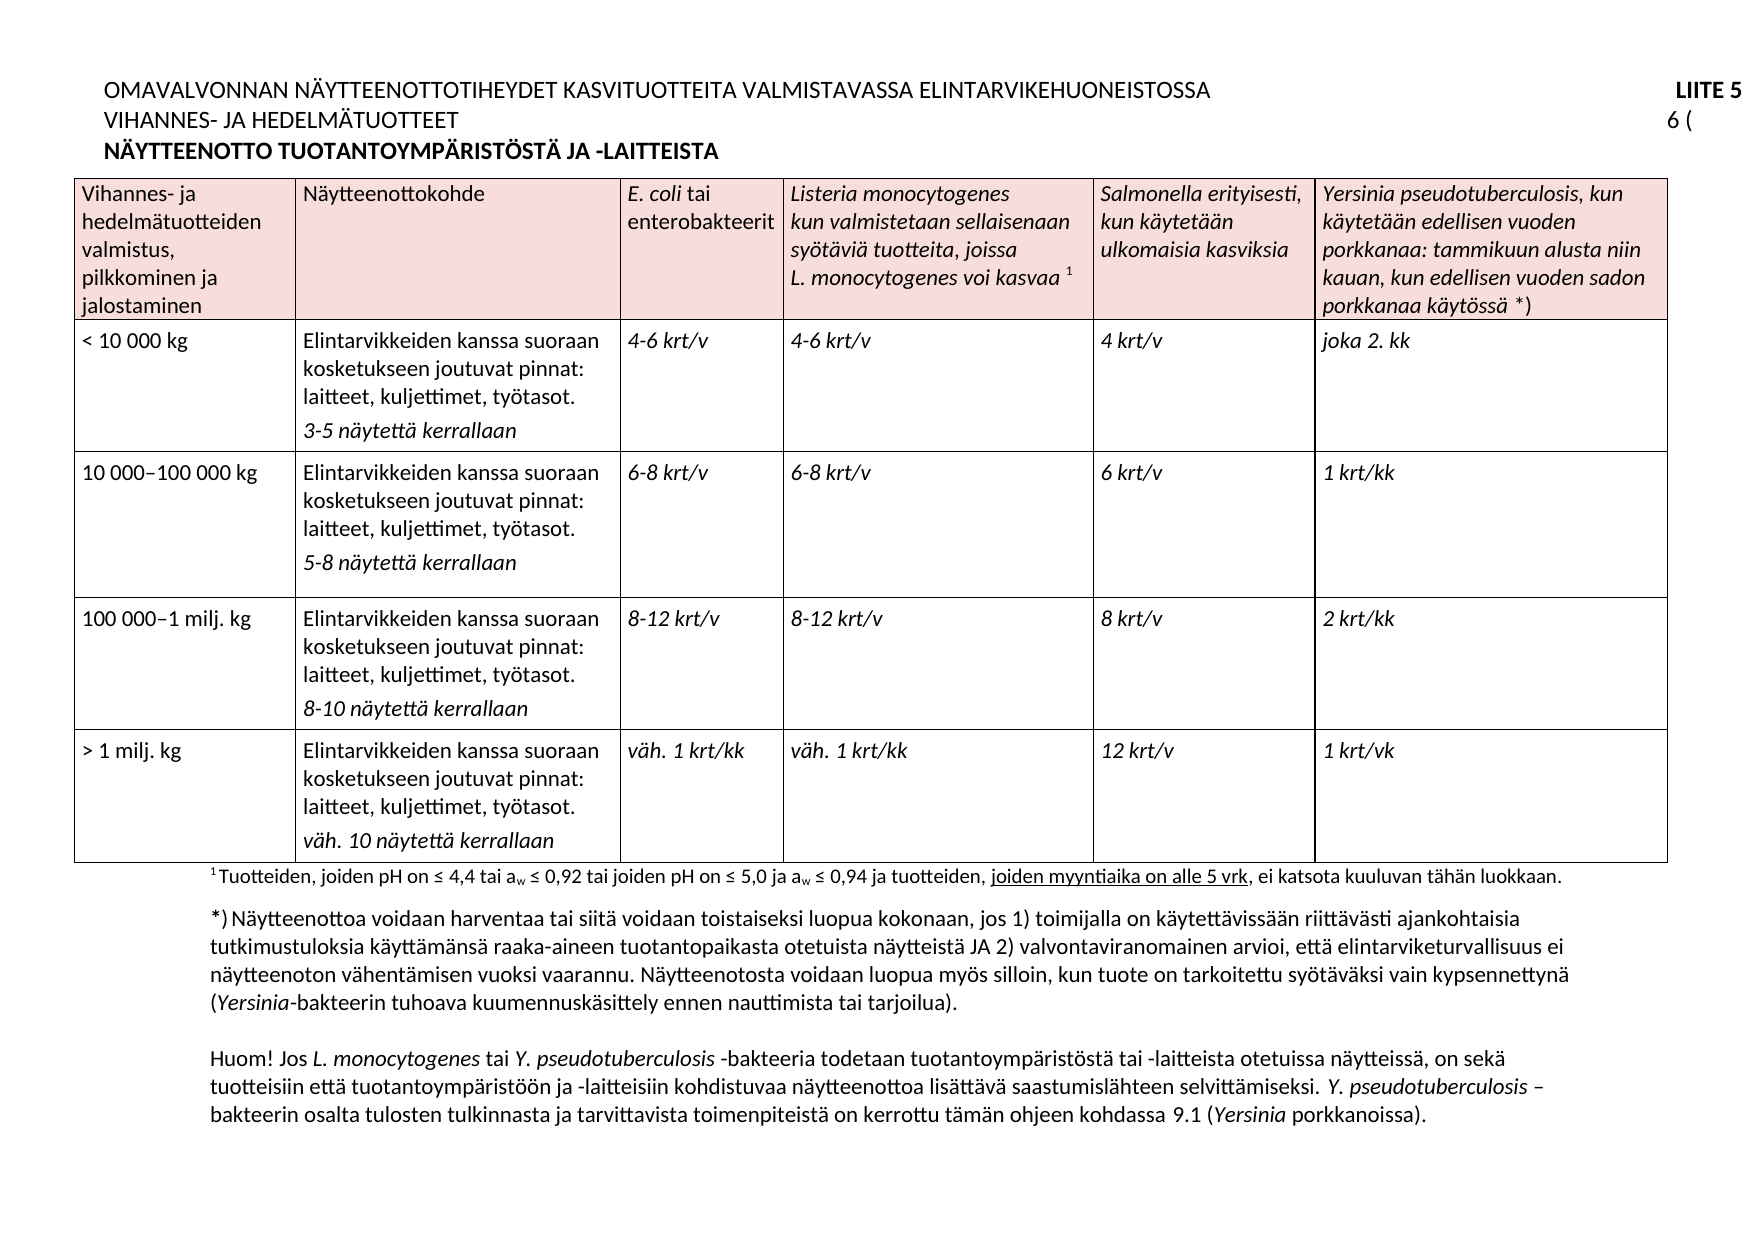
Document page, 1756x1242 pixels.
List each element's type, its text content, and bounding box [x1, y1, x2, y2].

table_cell joka 2. kk [1316, 320, 1667, 451]
text 1 Tuotteiden, joiden pH on ≤ 4,4 tai aw ≤ 0,92 tai joiden pH on ≤ 5,0 ja aw ≤ 0,94 ja tuotteiden, joiden myyntiaika on alle 5 vrk, ei katsota kuuluvan tähän luokkaan. [210, 863, 1595, 888]
table_cell Elintarvikkeiden kanssa suoraan kosketukseen joutuvat pinnat: laitteet, kuljettimet, työtasot. 3-5 näytettä kerrallaan [296, 320, 620, 451]
table_header Listeria monocytogenes kun valmistetaan sellaisenaan syötäviä tuotteita, joissa L. monocytogenes voi kasvaa 1 [784, 179, 1093, 319]
table_header Vihannes- ja hedelmätuotteiden valmistus, pilkkominen ja jalostaminen [75, 179, 295, 319]
table_cell 6-8 krt/v [621, 452, 783, 597]
table_cell 12 krt/v [1094, 730, 1314, 862]
table_cell Elintarvikkeiden kanssa suoraan kosketukseen joutuvat pinnat: laitteet, kuljettimet, työtasot. väh. 10 näytettä kerrallaan [296, 730, 620, 862]
table_cell 2 krt/kk [1316, 598, 1667, 728]
table_cell 4 krt/v [1094, 320, 1314, 451]
table_cell > 1 milj. kg [75, 730, 295, 862]
table_header Salmonella erityisesti, kun käytetään ulkomaisia kasviksia [1094, 179, 1314, 319]
table_cell 4-6 krt/v [784, 320, 1093, 451]
table_header Yersinia pseudotuberculosis, kun käytetään edellisen vuoden porkkanaa: tammikuun alusta niin kauan, kun edellisen vuoden sadon porkkanaa käytössä *) [1316, 179, 1667, 319]
table_cell Elintarvikkeiden kanssa suoraan kosketukseen joutuvat pinnat: laitteet, kuljettimet, työtasot. 5-8 näytettä kerrallaan [296, 452, 620, 597]
table_cell 1 krt/kk [1316, 452, 1667, 597]
table_cell 8-12 krt/v [621, 598, 783, 728]
table_cell < 10 000 kg [75, 320, 295, 451]
table_cell Elintarvikkeiden kanssa suoraan kosketukseen joutuvat pinnat: laitteet, kuljettimet, työtasot. 8-10 näytettä kerrallaan [296, 598, 620, 728]
text *) Näytteenottoa voidaan harventaa tai siitä voidaan toistaiseksi luopua kokonaan, jos 1) toimijalla on käytettävissään riittävästi ajankohtaisia tutkimustuloksia käyttämänsä raaka-aineen tuotantopaikasta otetuista näytteistä JA 2) valvontaviranomainen arvioi, että elintarviketurvallisuus ei näytteenoton vähentämisen vuoksi vaarannu. Näytteenotosta voidaan luopua myös silloin, kun tuote on tarkoitettu syötäväksi vain kypsennettynä (Yersinia-bakteerin tuhoava kuumennuskäsittely ennen nauttimista tai tarjoilua). [210, 904, 1595, 1016]
table_cell väh. 1 krt/kk [784, 730, 1093, 862]
table_cell 8-12 krt/v [784, 598, 1093, 728]
table_cell väh. 1 krt/kk [621, 730, 783, 862]
table_cell 1 krt/vk [1316, 730, 1667, 862]
table_cell 100 000–1 milj. kg [75, 598, 295, 728]
table_cell 8 krt/v [1094, 598, 1314, 728]
text Huom! Jos L. monocytogenes tai Y. pseudotuberculosis -bakteeria todetaan tuotantoympäristöstä tai -laitteista otetuissa näytteissä, on sekä tuotteisiin että tuotantoympäristöön ja -laitteisiin kohdistuvaa näytteenottoa lisättävä saastumislähteen selvittämiseksi. Y. pseudotuberculosis –bakteerin osalta tulosten tulkinnasta ja tarvittavista toimenpiteistä on kerrottu tämän ohjeen kohdassa 9.1 (Yersinia porkkanoissa). [210, 1044, 1595, 1128]
table_cell 6 krt/v [1094, 452, 1314, 597]
table_cell 4-6 krt/v [621, 320, 783, 451]
table_cell 6-8 krt/v [784, 452, 1093, 597]
table_cell 10 000–100 000 kg [75, 452, 295, 597]
table_header E. coli tai enterobakteerit [621, 179, 783, 319]
table_header Näytteenottokohde [296, 179, 620, 319]
